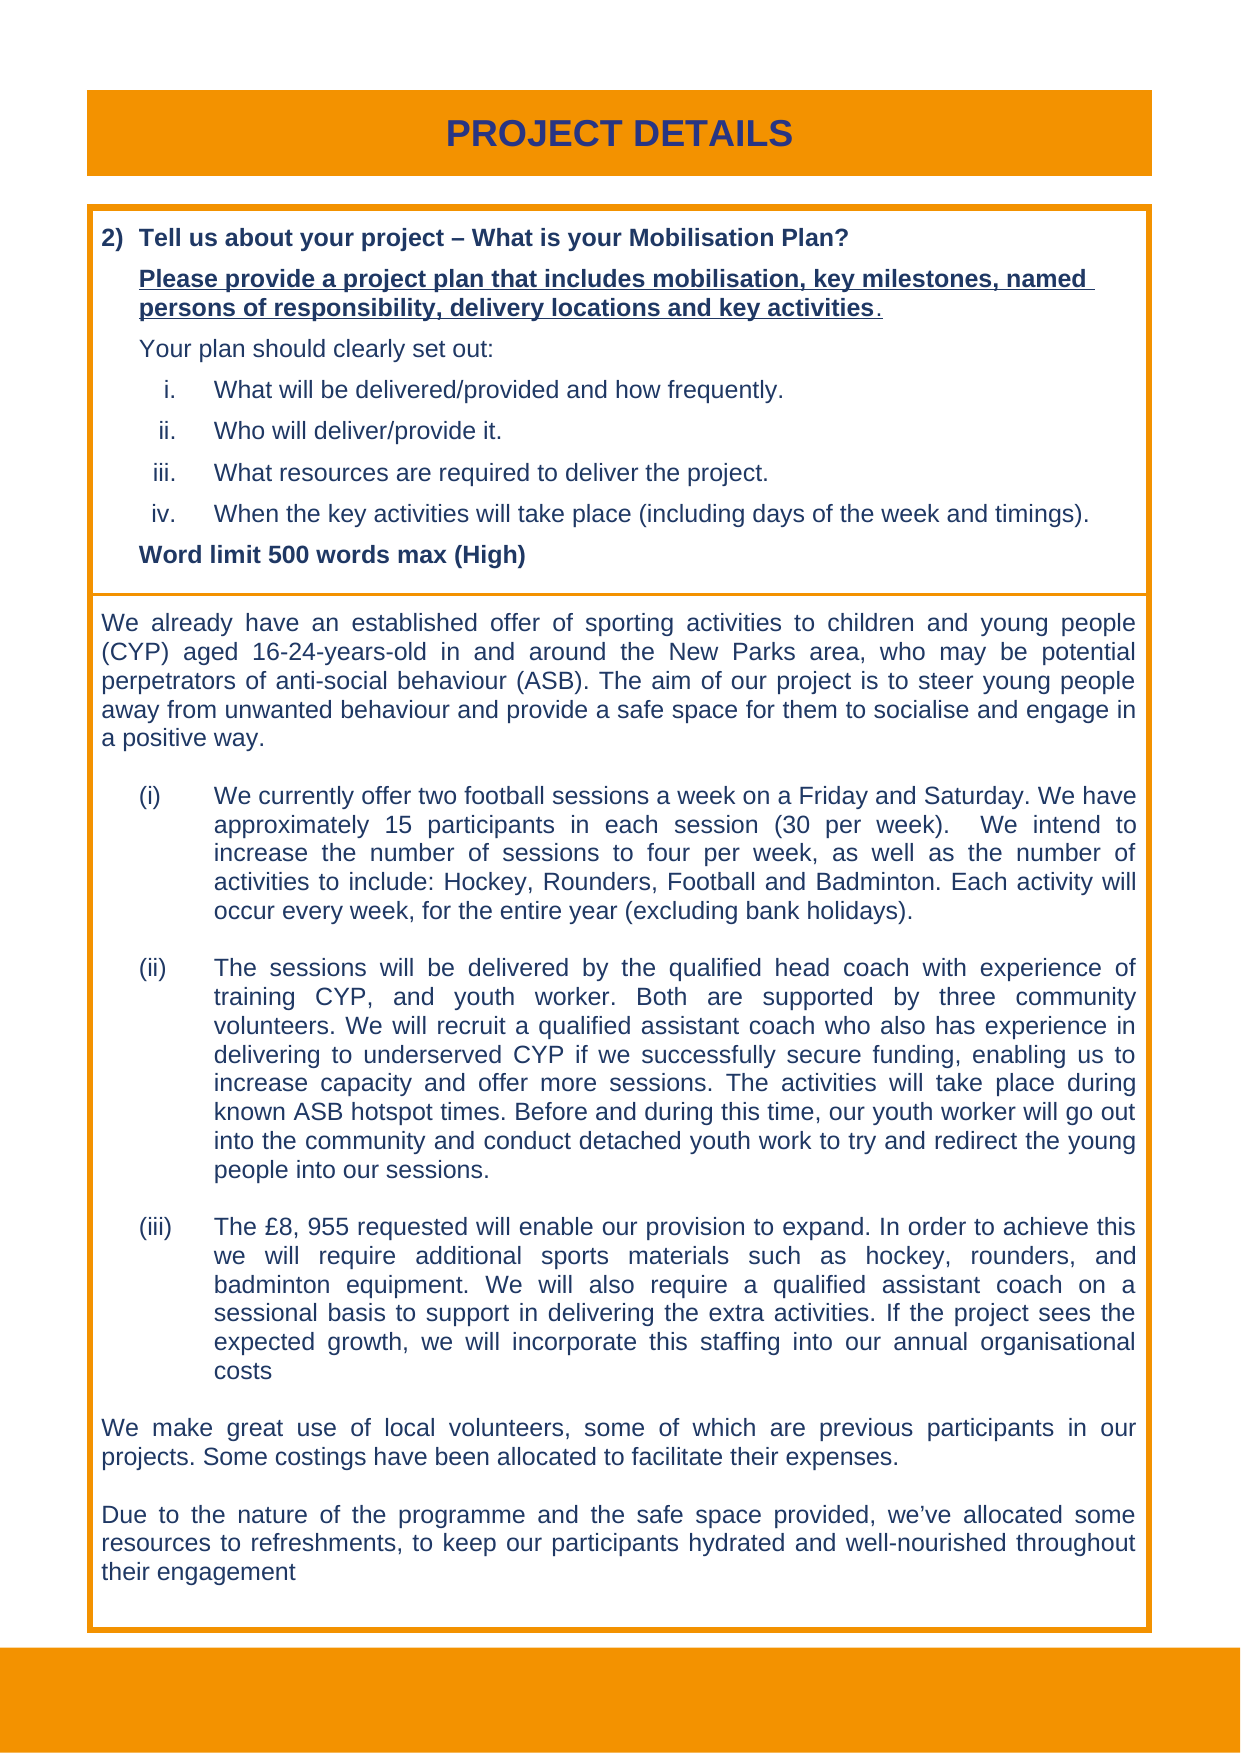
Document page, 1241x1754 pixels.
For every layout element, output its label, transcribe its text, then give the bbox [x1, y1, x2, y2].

table_header Tell us about your project – What is your Mobilisation Plan? Please provide a project plan that includes mobilisation, key milestones, named persons of responsibility, delivery locations and key activities. Your plan should clearly set out: What will be delivered/provided and how frequently. Who will deliver/provide it. What resources are required to deliver the project. When the key activities will take place (including days of the week and timings). Word limit 500 words max (High) [93, 211, 1146, 593]
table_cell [93, 596, 1146, 1627]
table_header PROJECT DETAILS [93, 96, 1146, 169]
